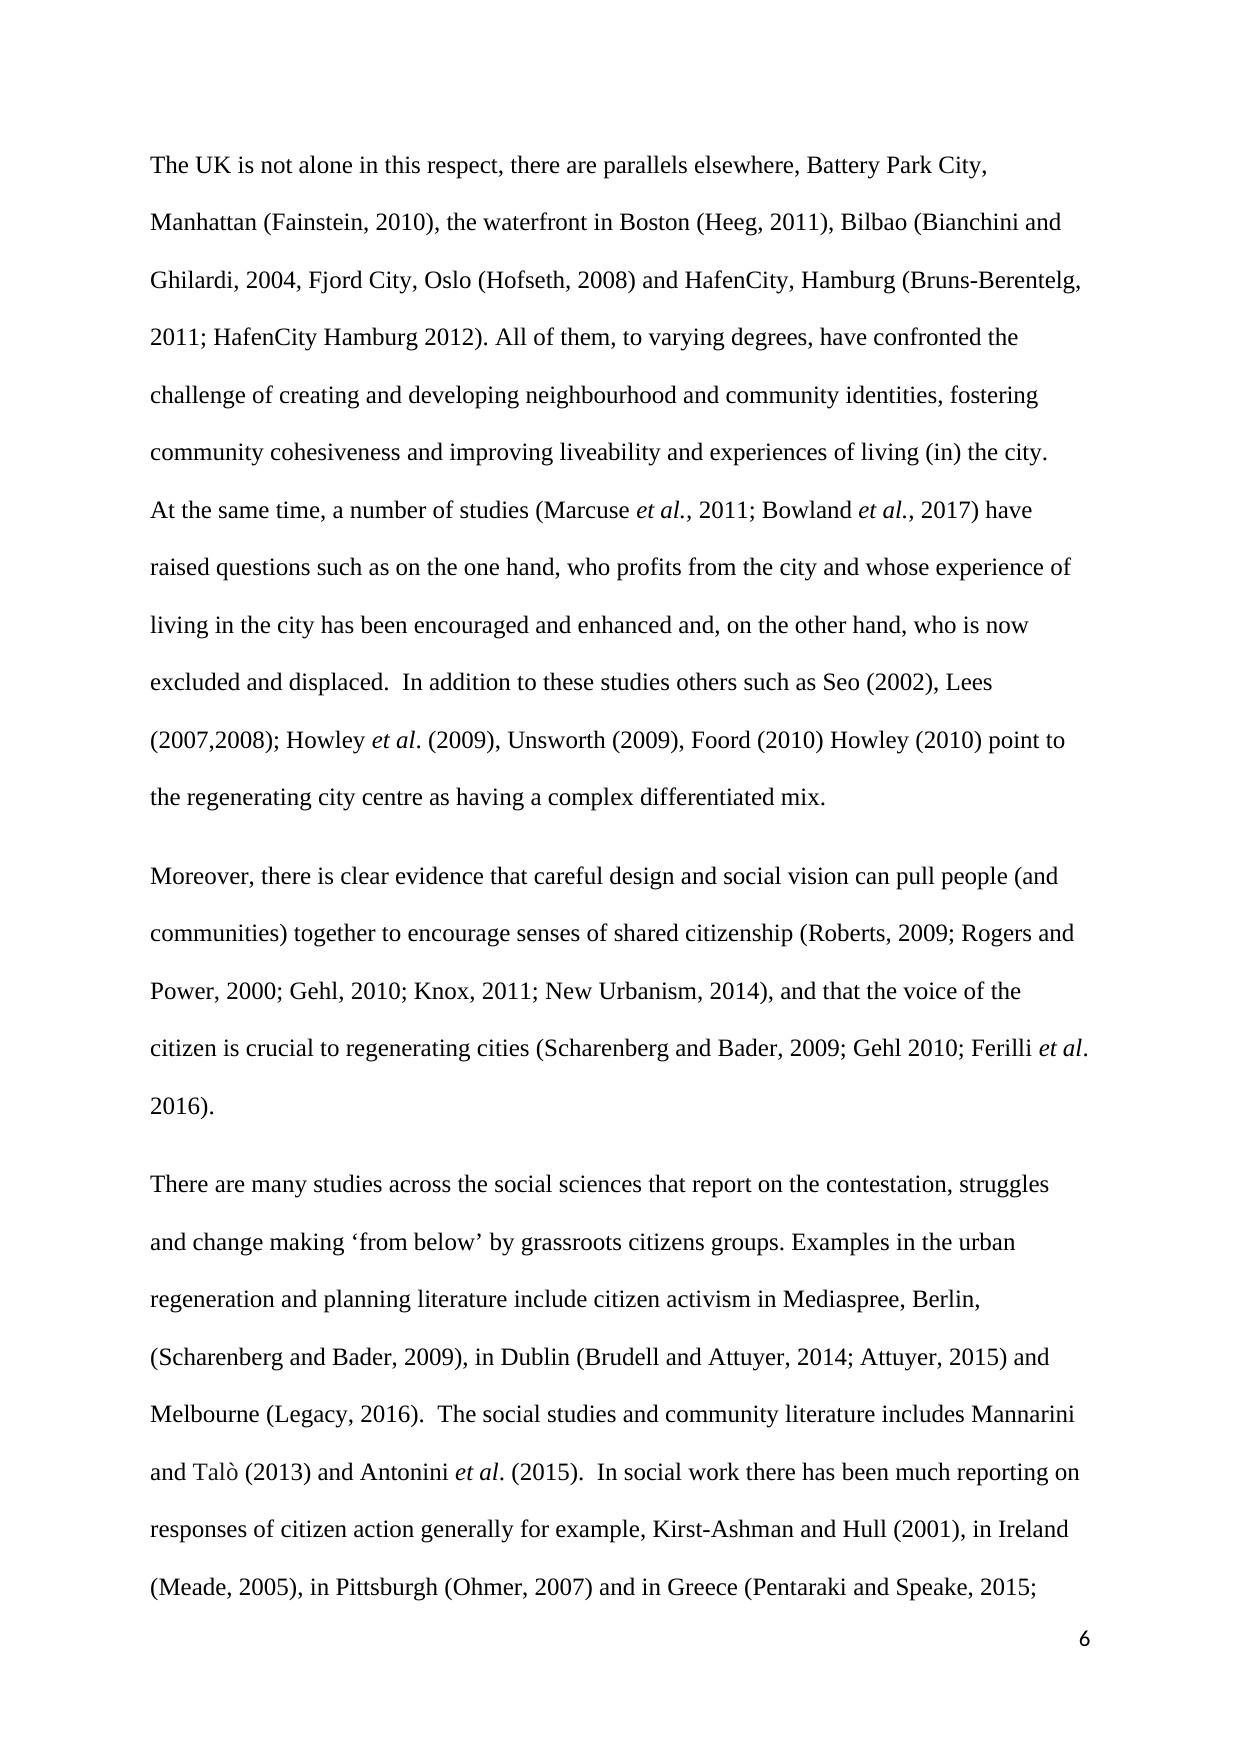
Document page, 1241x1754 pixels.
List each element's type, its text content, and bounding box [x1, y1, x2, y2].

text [150, 1169, 1090, 1600]
text Moreover, there is clear evidence that careful design and social vision can pull people (and communities) together to encourage senses of shared citizenship (Roberts, 2009; Rogers and Power, 2000; Gehl, 2010; Knox, 2011; New Urbanism, 2014), and that the voice of the citizen is crucial to regenerating cities (Scharenberg and Bader, 2009; Gehl 2010; Ferilli et al. 2016). [150, 861, 1090, 1119]
text The UK is not alone in this respect, there are parallels elsewhere, Battery Park City, Manhattan (Fainstein, 2010), the waterfront in Boston (Heeg, 2011), Bilbao (Bianchini and Ghilardi, 2004, Fjord City, Oslo (Hofseth, 2008) and HafenCity, Hamburg (Bruns-Berentelg, 2011; HafenCity Hamburg 2012). All of them, to varying degrees, have confronted the challenge of creating and developing neighbourhood and community identities, fostering community cohesiveness and improving liveability and experiences of living (in) the city. At the same time, a number of studies (Marcuse et al., 2011; Bowland et al., 2017) have raised questions such as on the one hand, who profits from the city and whose experience of living in the city has been encouraged and enhanced and, on the other hand, who is now excluded and displaced. In addition to these studies others such as Seo (2002), Lees (2007,2008); Howley et al. (2009), Unsworth (2009), Foord (2010) Howley (2010) point to the regenerating city centre as having a complex differentiated mix. [150, 150, 1090, 811]
